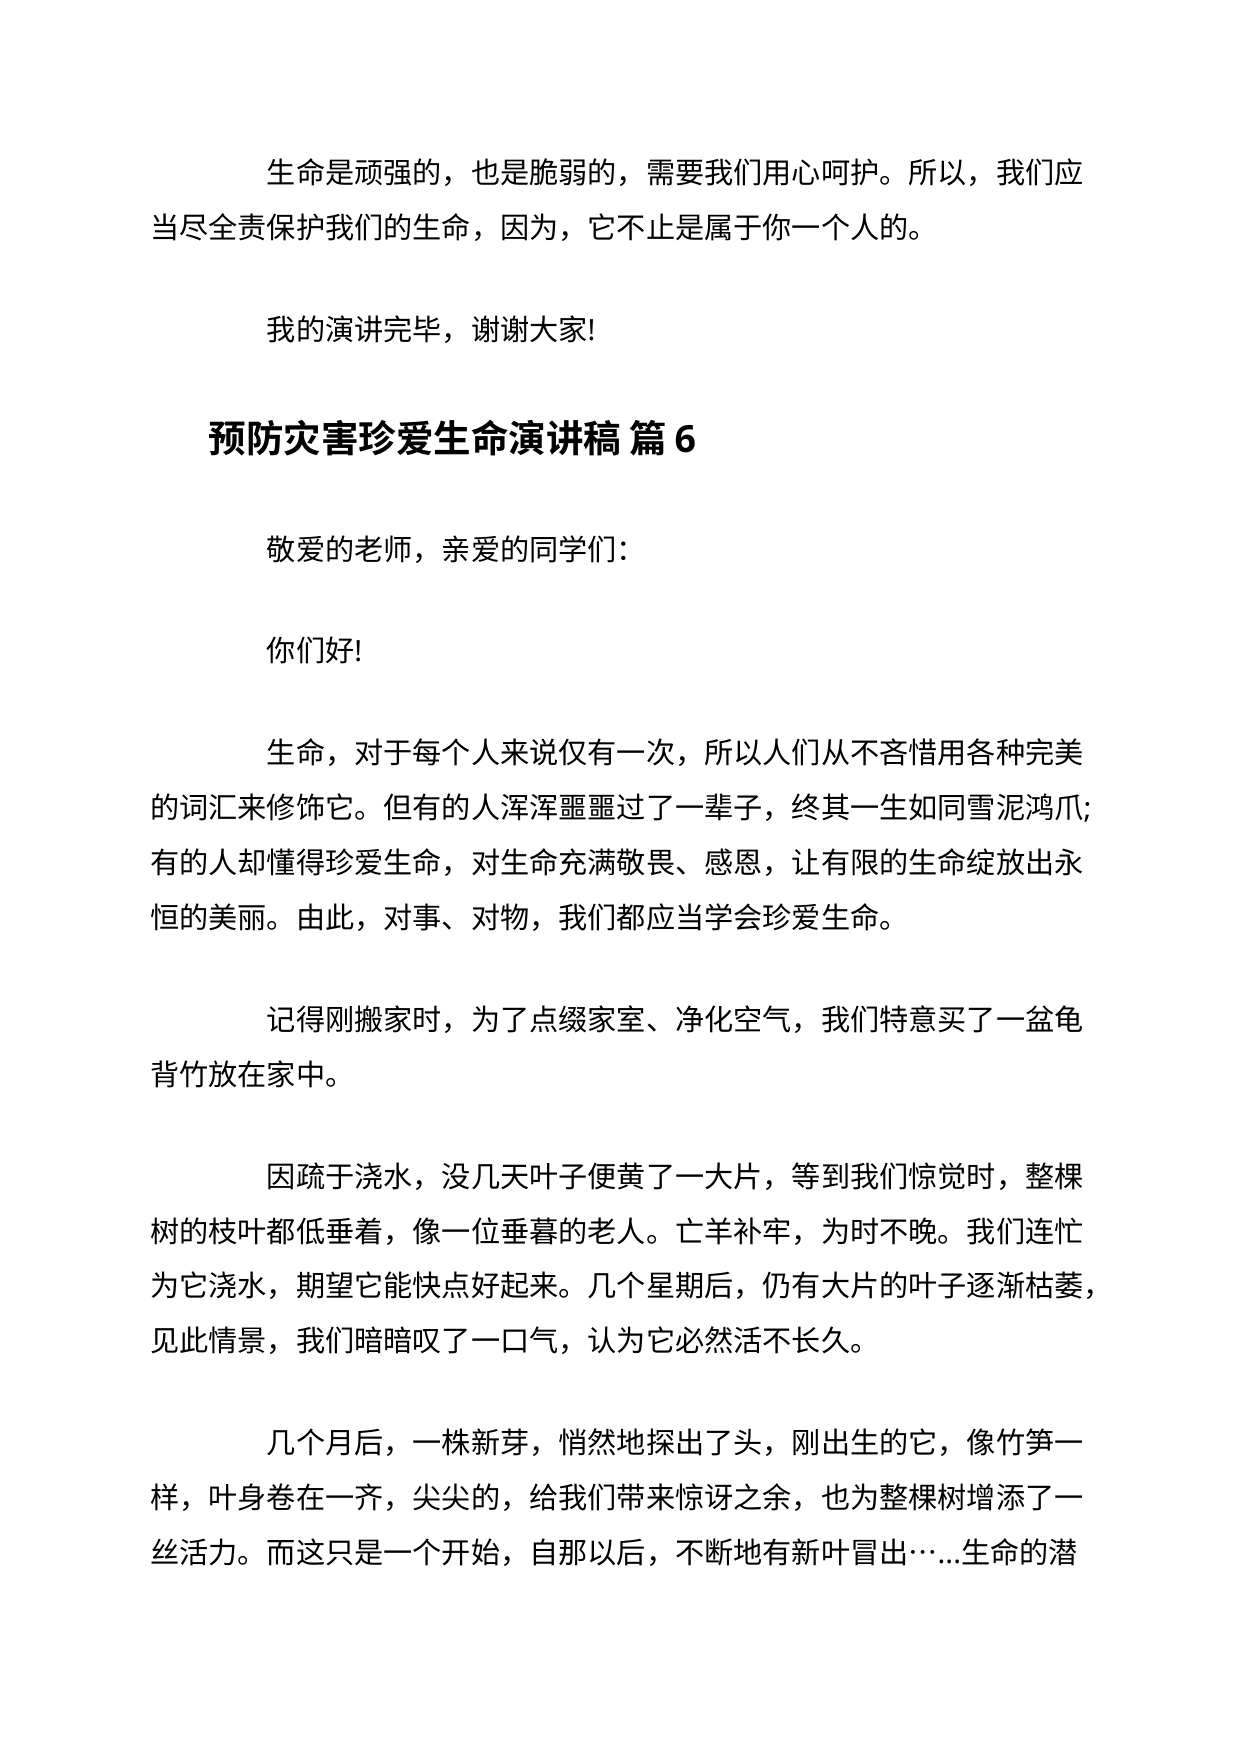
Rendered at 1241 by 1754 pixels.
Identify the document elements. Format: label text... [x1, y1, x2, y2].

text 生命是顽强的，也是脆弱的，需要我们用心呵护。所以，我们应当尽全责保护我们的生命，因为，它不止是属于你一个人的。 [150, 150, 1090, 247]
text 你们好! [150, 628, 1090, 670]
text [150, 1420, 1090, 1572]
text 预防灾害珍爱生命演讲稿 篇6 [150, 409, 1090, 463]
text 记得刚搬家时，为了点缀家室、净化空气，我们特意买了一盆龟背竹放在家中。 [150, 997, 1090, 1094]
text 我的演讲完毕，谢谢大家! [150, 307, 1090, 349]
text 敬爱的老师，亲爱的同学们： [150, 526, 1090, 568]
text 生命，对于每个人来说仅有一次，所以人们从不吝惜用各种完美的词汇来修饰它。但有的人浑浑噩噩过了一辈子，终其一生如同雪泥鸿爪;有的人却懂得珍爱生命，对生命充满敬畏、感恩，让有限的生命绽放出永恒的美丽。由此，对事、对物，我们都应当学会珍爱生命。 [150, 730, 1090, 937]
text 因疏于浇水，没几天叶子便黄了一大片，等到我们惊觉时，整棵树的枝叶都低垂着，像一位垂暮的老人。亡羊补牢，为时不晚。我们连忙为它浇水，期望它能快点好起来。几个星期后，仍有大片的叶子逐渐枯萎，见此情景，我们暗暗叹了一口气，认为它必然活不长久。 [150, 1153, 1090, 1360]
